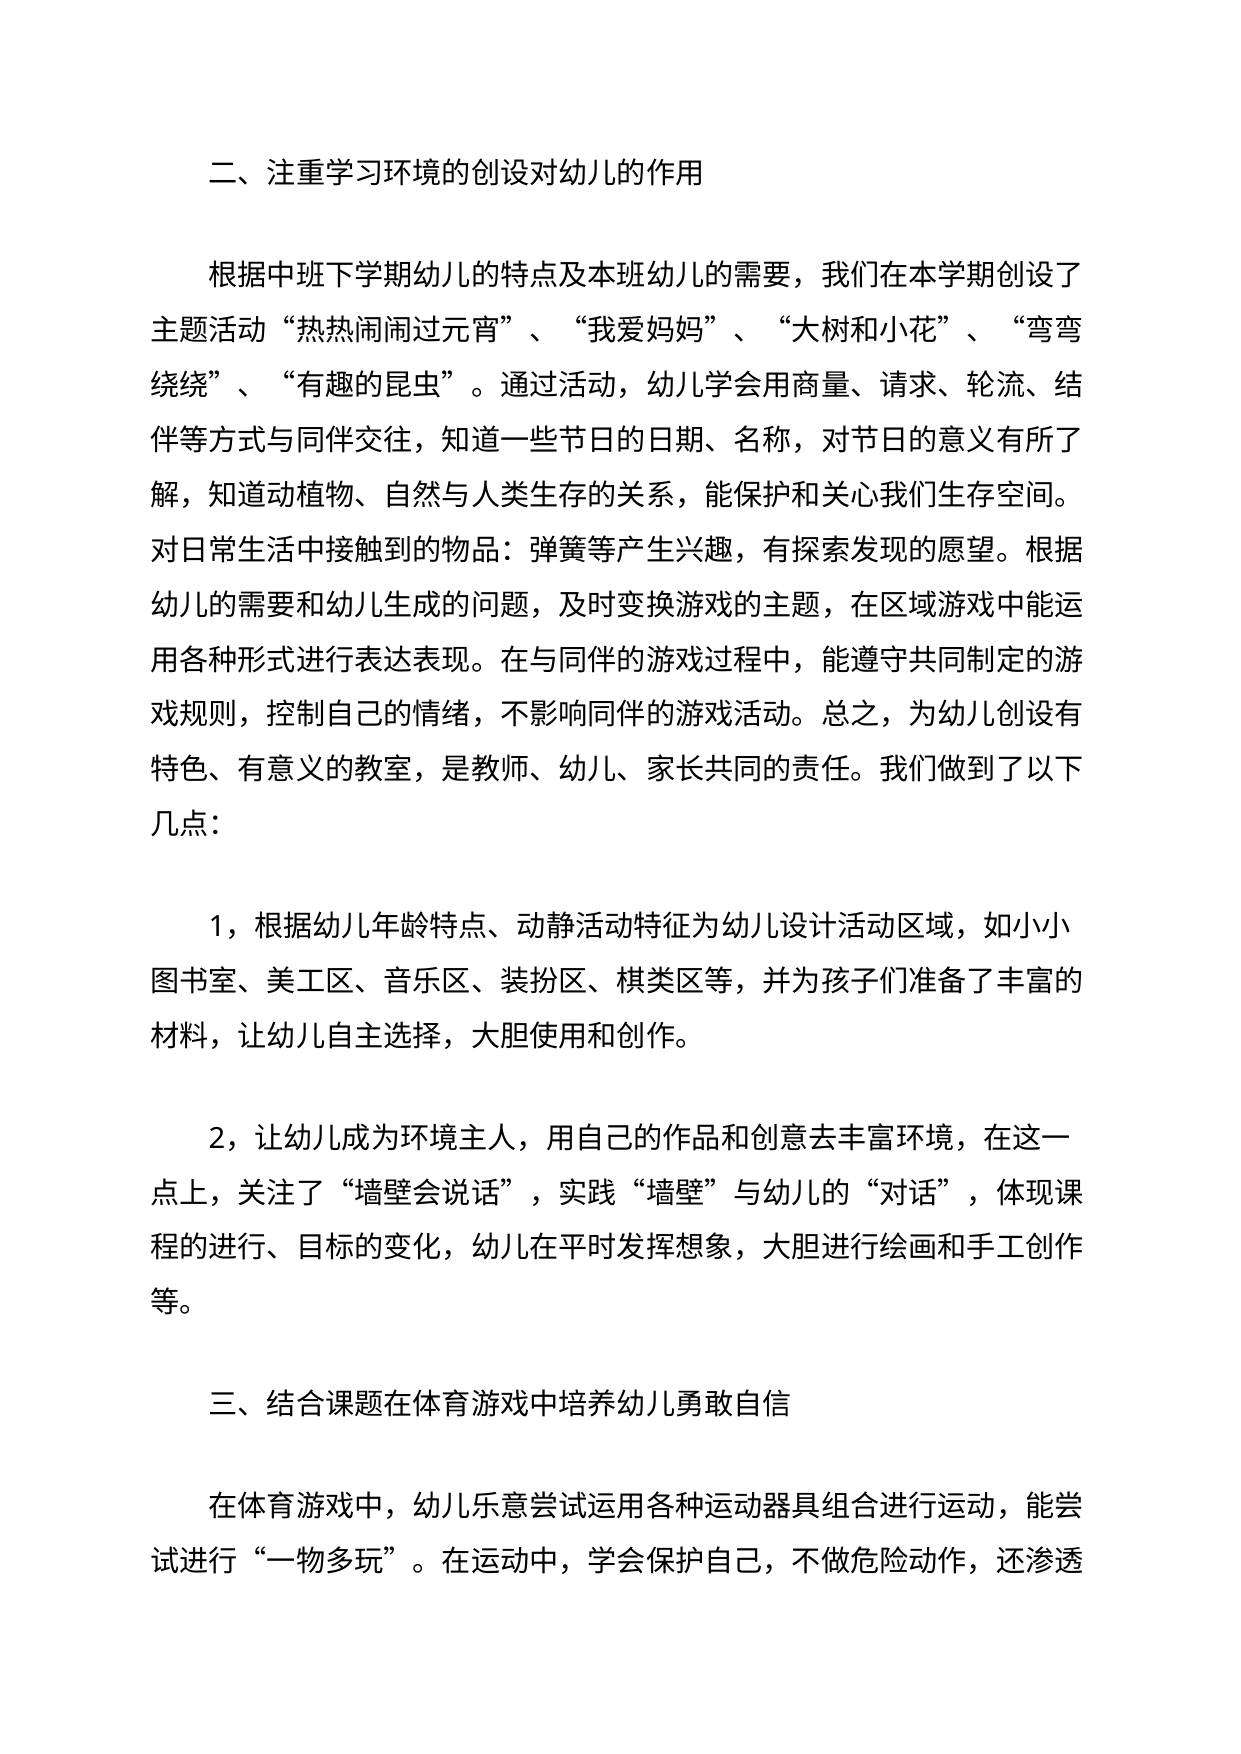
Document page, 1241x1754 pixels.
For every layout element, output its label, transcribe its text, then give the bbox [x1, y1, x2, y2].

text 1，根据幼儿年龄特点、动静活动特征为幼儿设计活动区域，如小小图书室、美工区、音乐区、装扮区、棋类区等，并为孩子们准备了丰富的材料，让幼儿自主选择，大胆使用和创作。 [150, 902, 1090, 1055]
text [150, 1482, 1090, 1580]
text 二、注重学习环境的创设对幼儿的作用 [150, 150, 1090, 192]
text 三、结合课题在体育游戏中培养幼儿勇敢自信 [150, 1381, 1090, 1423]
text 根据中班下学期幼儿的特点及本班幼儿的需要，我们在本学期创设了主题活动“热热闹闹过元宵”、“我爱妈妈”、“大树和小花”、“弯弯绕绕”、“有趣的昆虫”。通过活动，幼儿学会用商量、请求、轮流、结伴等方式与同伴交往，知道一些节日的日期、名称，对节日的意义有所了解，知道动植物、自然与人类生存的关系，能保护和关心我们生存空间。对日常生活中接触到的物品：弹簧等产生兴趣，有探索发现的愿望。根据幼儿的需要和幼儿生成的问题，及时变换游戏的主题，在区域游戏中能运用各种形式进行表达表现。在与同伴的游戏过程中，能遵守共同制定的游戏规则，控制自己的情绪，不影响同伴的游戏活动。总之，为幼儿创设有特色、有意义的教室，是教师、幼儿、家长共同的责任。我们做到了以下几点： [150, 252, 1090, 843]
text 2，让幼儿成为环境主人，用自己的作品和创意去丰富环境，在这一点上，关注了“墙壁会说话”，实践“墙壁”与幼儿的“对话”，体现课程的进行、目标的变化，幼儿在平时发挥想象，大胆进行绘画和手工创作等。 [150, 1114, 1090, 1321]
